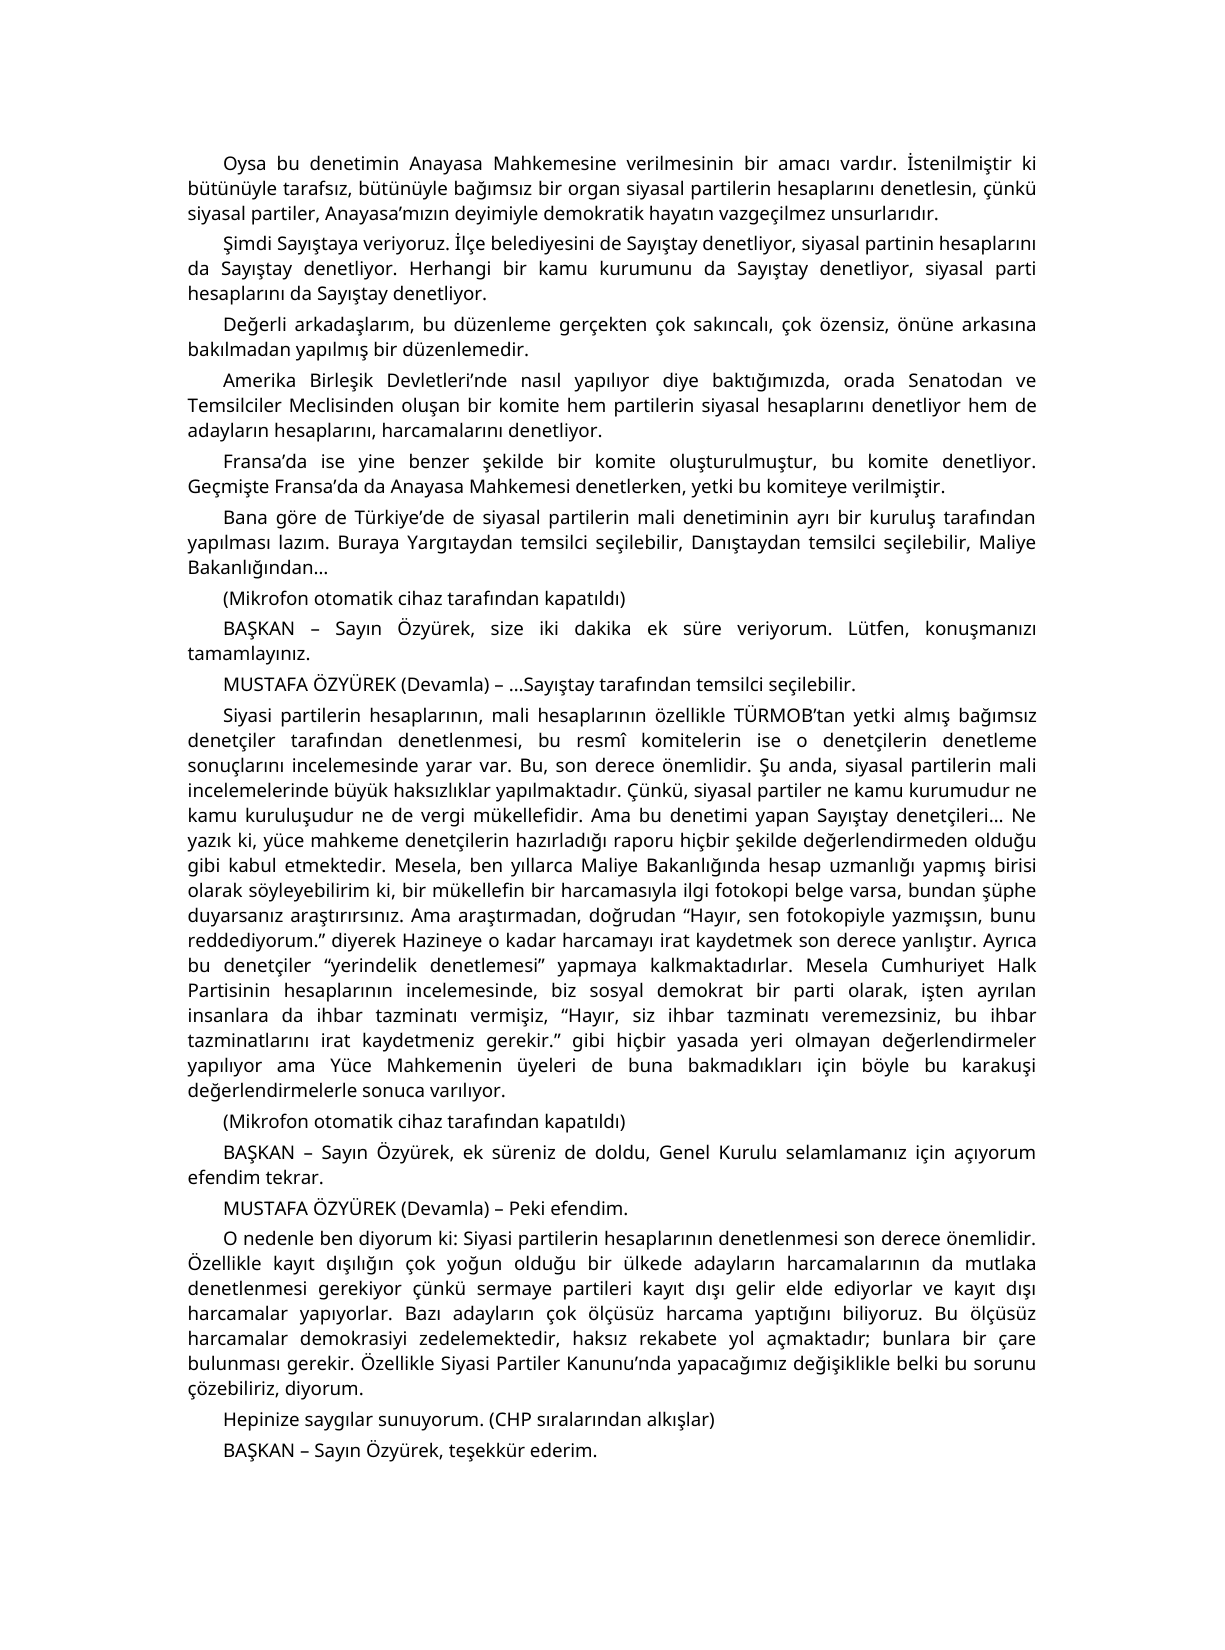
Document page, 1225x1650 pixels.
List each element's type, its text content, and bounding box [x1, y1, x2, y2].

text Hepinize saygılar sunuyorum. (CHP sıralarından alkışlar) [187, 1407, 1037, 1432]
text MUSTAFA ÖZYÜREK (Devamla) – Peki efendim. [187, 1195, 1037, 1220]
text Bana göre de Türkiye’de de siyasal partilerin mali denetiminin ayrı bir kuruluş tarafından yapılması lazım. Buraya Yargıtaydan temsilci seçilebilir, Danıştaydan temsilci seçilebilir, Maliye Bakanlığından… [187, 504, 1037, 579]
text Değerli arkadaşlarım, bu düzenleme gerçekten çok sakıncalı, çok özensiz, önüne arkasına bakılmadan yapılmış bir düzenlemedir. [187, 312, 1037, 362]
text (Mikrofon otomatik cihaz tarafından kapatıldı) [187, 1108, 1037, 1133]
text BAŞKAN – Sayın Özyürek, ek süreniz de doldu, Genel Kurulu selamlamanız için açıyorum efendim tekrar. [187, 1139, 1037, 1189]
text MUSTAFA ÖZYÜREK (Devamla) – …Sayıştay tarafından temsilci seçilebilir. [187, 672, 1037, 697]
text Oysa bu denetimin Anayasa Mahkemesine verilmesinin bir amacı vardır. İstenilmiştir ki bütünüyle tarafsız, bütünüyle bağımsız bir organ siyasal partilerin hesaplarını denetlesin, çünkü siyasal partiler, Anayasa’mızın deyimiyle demokratik hayatın vazgeçilmez unsurlarıdır. [187, 150, 1037, 225]
text Fransa’da ise yine benzer şekilde bir komite oluşturulmuştur, bu komite denetliyor. Geçmişte Fransa’da da Anayasa Mahkemesi denetlerken, yetki bu komiteye verilmiştir. [187, 448, 1037, 498]
text (Mikrofon otomatik cihaz tarafından kapatıldı) [187, 585, 1037, 610]
text BAŞKAN – Sayın Özyürek, teşekkür ederim. [187, 1437, 1037, 1462]
text Şimdi Sayıştaya veriyoruz. İlçe belediyesini de Sayıştay denetliyor, siyasal partinin hesaplarını da Sayıştay denetliyor. Herhangi bir kamu kurumunu da Sayıştay denetliyor, siyasal parti hesaplarını da Sayıştay denetliyor. [187, 231, 1037, 306]
text BAŞKAN – Sayın Özyürek, size iki dakika ek süre veriyorum. Lütfen, konuşmanızı tamamlayınız. [187, 616, 1037, 666]
text Amerika Birleşik Devletleri’nde nasıl yapılıyor diye baktığımızda, orada Senatodan ve Temsilciler Meclisinden oluşan bir komite hem partilerin siyasal hesaplarını denetliyor hem de adayların hesaplarını, harcamalarını denetliyor. [187, 367, 1037, 442]
text Siyasi partilerin hesaplarının, mali hesaplarının özellikle TÜRMOB’tan yetki almış bağımsız denetçiler tarafından denetlenmesi, bu resmî komitelerin ise o denetçilerin denetleme sonuçlarını incelemesinde yarar var. Bu, son derece önemlidir. Şu anda, siyasal partilerin mali incelemelerinde büyük haksızlıklar yapılmaktadır. Çünkü, siyasal partiler ne kamu kurumudur ne kamu kuruluşudur ne de vergi mükellefidir. Ama bu denetimi yapan Sayıştay denetçileri… Ne yazık ki, yüce mahkeme denetçilerin hazırladığı raporu hiçbir şekilde değerlendirmeden olduğu gibi kabul etmektedir. Mesela, ben yıllarca Maliye Bakanlığında hesap uzmanlığı yapmış birisi olarak söyleyebilirim ki, bir mükellefin bir harcamasıyla ilgi fotokopi belge varsa, bundan şüphe duyarsanız araştırırsınız. Ama araştırmadan, doğrudan “Hayır, sen fotokopiyle yazmışsın, bunu reddediyorum.” diyerek Hazineye o kadar harcamayı irat kaydetmek son derece yanlıştır. Ayrıca bu denetçiler “yerindelik denetlemesi” yapmaya kalkmaktadırlar. Mesela Cumhuriyet Halk Partisinin hesaplarının incelemesinde, biz sosyal demokrat bir parti olarak, işten ayrılan insanlara da ihbar tazminatı vermişiz, “Hayır, siz ihbar tazminatı veremezsiniz, bu ihbar tazminatlarını irat kaydetmeniz gerekir.” gibi hiçbir yasada yeri olmayan değerlendirmeler yapılıyor ama Yüce Mahkemenin üyeleri de buna bakmadıkları için böyle bu karakuşi değerlendirmelerle sonuca varılıyor. [187, 702, 1037, 1102]
text O nedenle ben diyorum ki: Siyasi partilerin hesaplarının denetlenmesi son derece önemlidir. Özellikle kayıt dışılığın çok yoğun olduğu bir ülkede adayların harcamalarının da mutlaka denetlenmesi gerekiyor çünkü sermaye partileri kayıt dışı gelir elde ediyorlar ve kayıt dışı harcamalar yapıyorlar. Bazı adayların çok ölçüsüz harcama yaptığını biliyoruz. Bu ölçüsüz harcamalar demokrasiyi zedelemektedir, haksız rekabete yol açmaktadır; bunlara bir çare bulunması gerekir. Özellikle Siyasi Partiler Kanunu’nda yapacağımız değişiklikle belki bu sorunu çözebiliriz, diyorum. [187, 1226, 1037, 1401]
